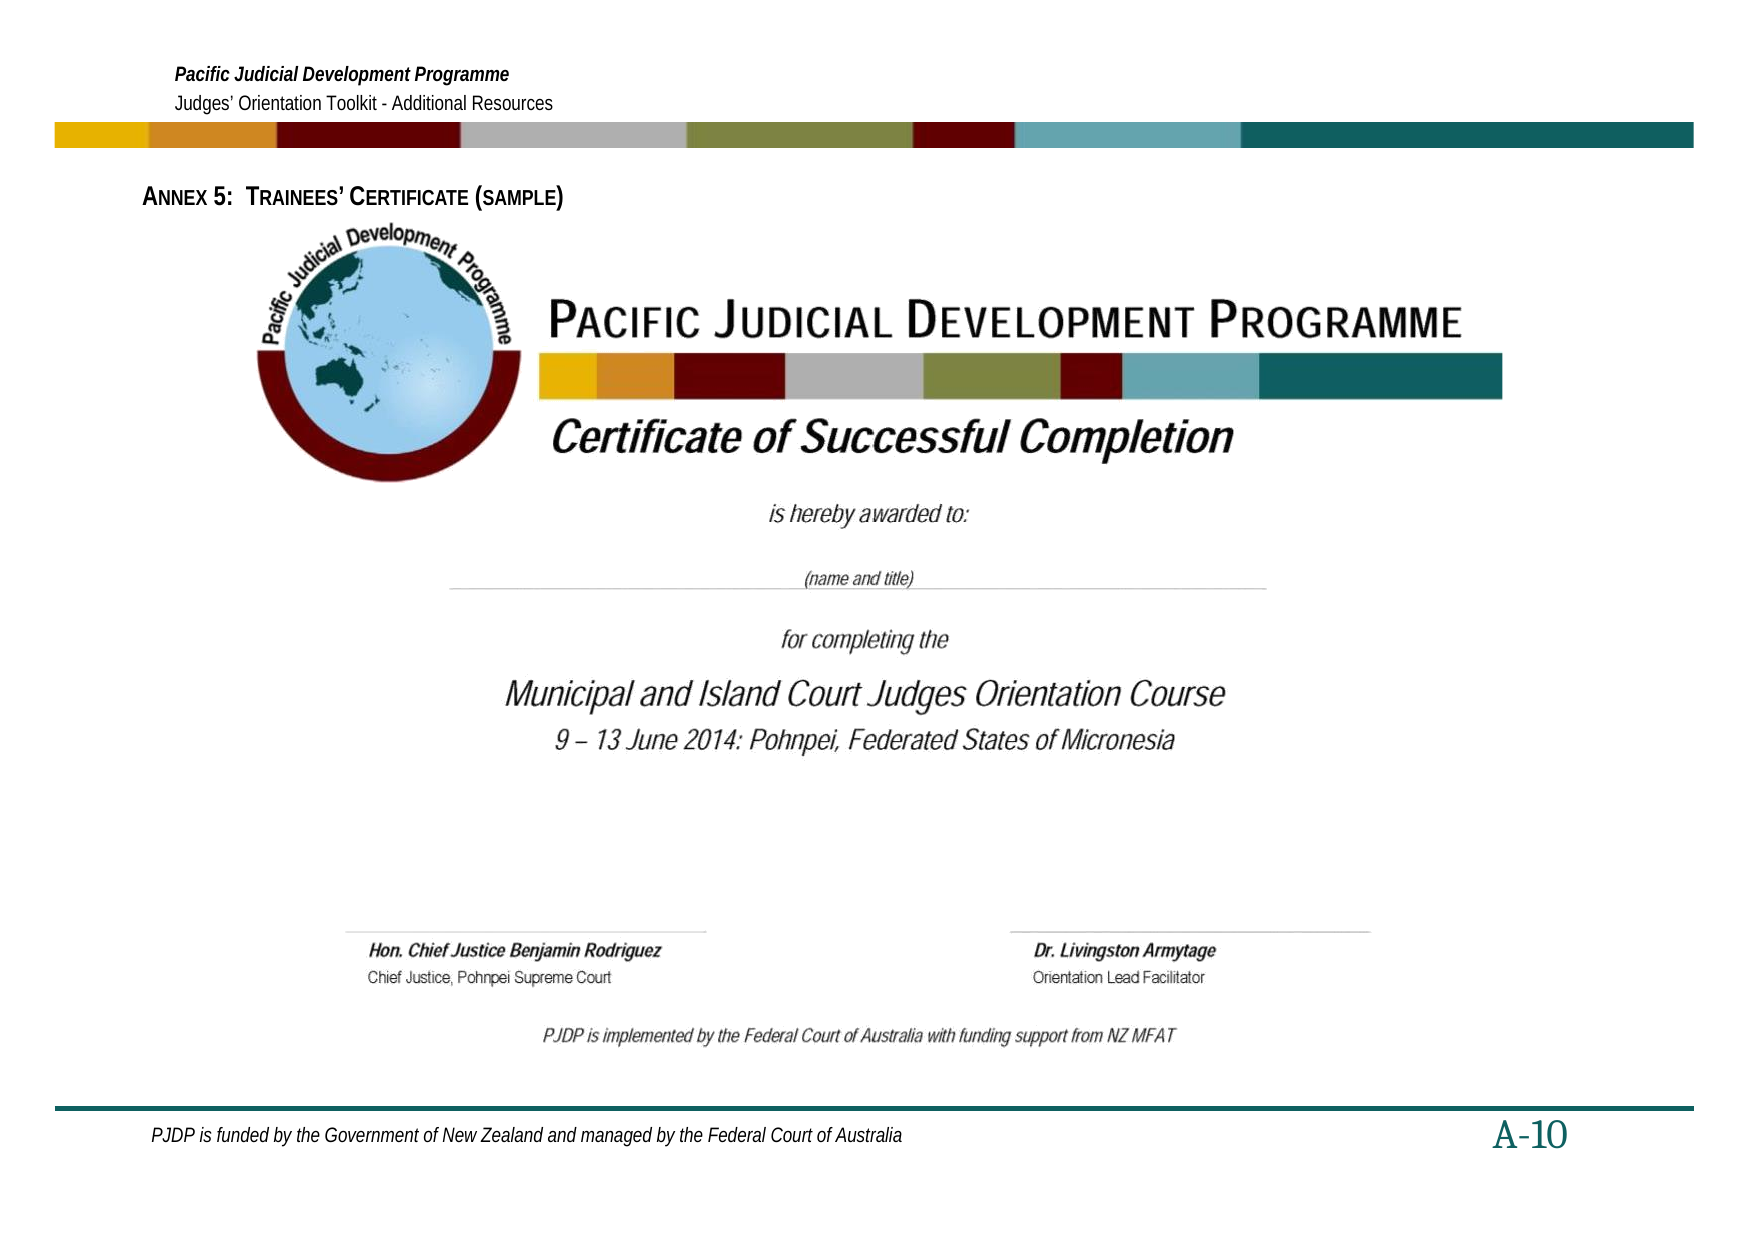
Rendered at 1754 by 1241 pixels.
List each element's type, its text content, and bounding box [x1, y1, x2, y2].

subtitle Annex 5: Trainees’ Certificate (sample) [142, 180, 1606, 211]
picture [245, 211, 1503, 1063]
picture [54, 122, 1694, 148]
